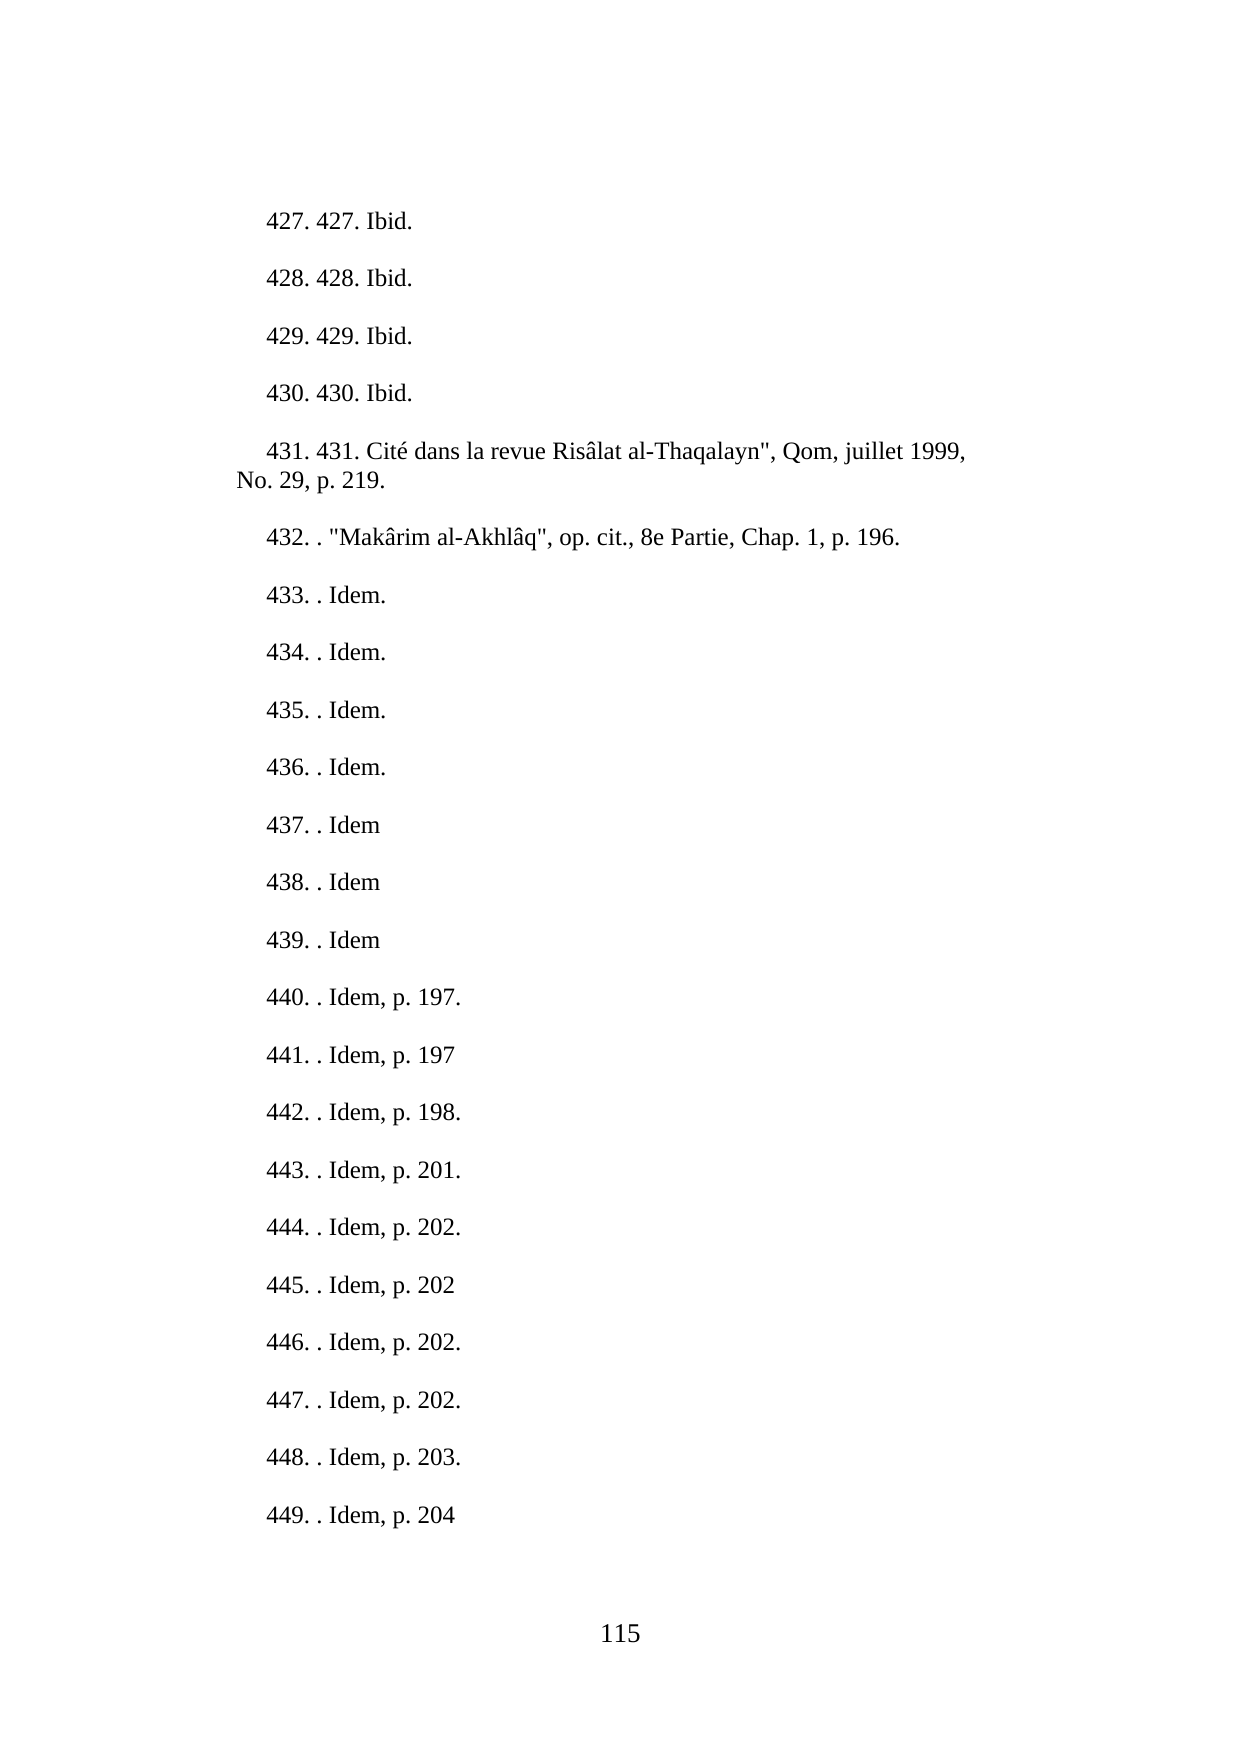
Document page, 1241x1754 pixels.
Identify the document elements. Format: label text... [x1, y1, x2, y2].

text 441. . Idem, p. 197 [236, 1040, 1004, 1068]
text 431. 431. Cité dans la revue Risâlat al-Thaqalayn", Qom, juillet 1999, No. 29, p. 219. [236, 436, 1004, 493]
text 430. 430. Ibid. [236, 378, 1004, 407]
text 428. 428. Ibid. [236, 263, 1004, 292]
text 447. . Idem, p. 202. [236, 1385, 1004, 1413]
text 444. . Idem, p. 202. [236, 1212, 1004, 1241]
text 432. . "Makârim al-Akhlâq", op. cit., 8e Partie, Chap. 1, p. 196. [236, 522, 1004, 551]
text 445. . Idem, p. 202 [236, 1270, 1004, 1298]
text 449. . Idem, p. 204 [236, 1500, 1004, 1528]
text 434. . Idem. [236, 637, 1004, 666]
text 436. . Idem. [236, 752, 1004, 781]
text 446. . Idem, p. 202. [236, 1327, 1004, 1356]
text 443. . Idem, p. 201. [236, 1155, 1004, 1183]
text 442. . Idem, p. 198. [236, 1097, 1004, 1126]
text 439. . Idem [236, 925, 1004, 953]
text 433. . Idem. [236, 580, 1004, 608]
text 440. . Idem, p. 197. [236, 982, 1004, 1011]
text 435. . Idem. [236, 695, 1004, 723]
text 438. . Idem [236, 867, 1004, 896]
text 427. 427. Ibid. [236, 206, 1004, 235]
text 448. . Idem, p. 203. [236, 1442, 1004, 1471]
text 437. . Idem [236, 810, 1004, 838]
text 429. 429. Ibid. [236, 321, 1004, 350]
